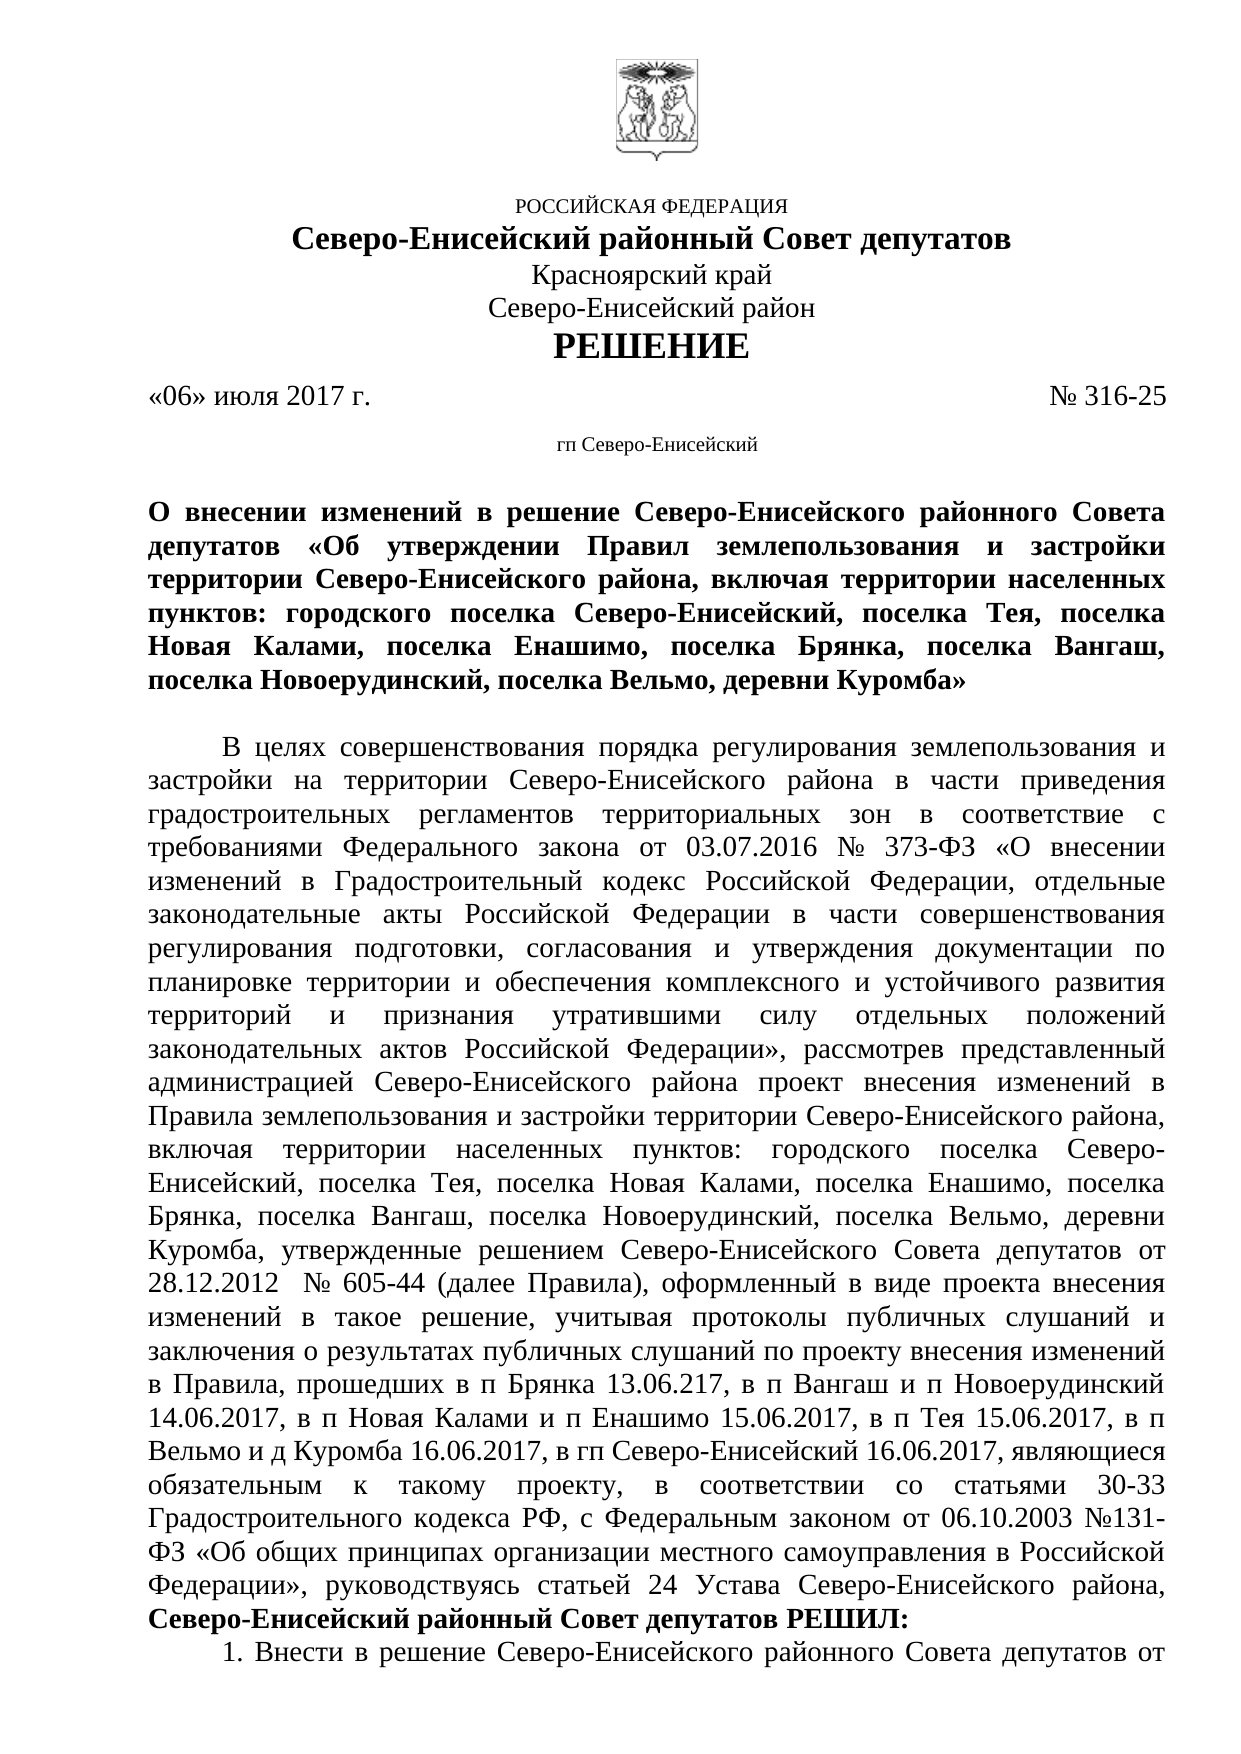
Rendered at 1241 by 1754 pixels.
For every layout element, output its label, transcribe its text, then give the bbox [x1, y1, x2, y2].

text В целях совершенствования порядка регулирования землепользования и застройки на территории Северо-Енисейского района в части приведения градостроительных регламентов территориальных зон в соответствие с требованиями Федерального закона от 03.07.2016 № 373-ФЗ «О внесении изменений в Градостроительный кодекс Российской Федерации, отдельные законодательные акты Российской Федерации в части совершенствования регулирования подготовки, согласования и утверждения документации по планировке территории и обеспечения комплексного и устойчивого развития территорий и признания утратившими силу отдельных положений законодательных актов Российской Федерации», рассмотрев представленный администрацией Северо-Енисейского района проект внесения изменений в Правила землепользования и застройки территории Северо-Енисейского района, включая территории населенных пунктов: городского поселка Северо-Енисейский, поселка Тея, поселка Новая Калами, поселка Енашимо, поселка Брянка, поселка Вангаш, поселка Новоерудинский, поселка Вельмо, деревни Куромба, утвержденные решением Северо-Енисейского Совета депутатов от 28.12.2012 № 605-44 (далее Правила), оформленный в виде проекта внесения изменений в такое решение, учитывая протоколы публичных слушаний и заключения о результатах публичных слушаний по проекту внесения изменений в Правила, прошедших в п Брянка 13.06.217, в п Вангаш и п Новоерудинский 14.06.2017, в п Новая Калами и п Енашимо 15.06.2017, в п Тея 15.06.2017, в п Вельмо и д Куромба 16.06.2017, в гп Северо-Енисейский 16.06.2017, являющиеся обязательным к такому проекту, в соответствии со статьями 30-33 Градостроительного кодекса РФ, с Федеральным законом от 06.10.2003 №131-ФЗ «Об общих принципах организации местного самоуправления в Российской Федерации», руководствуясь статьей 24 Устава Северо-Енисейского района, Северо-Енисейский районный Совет депутатов РЕШИЛ: [148, 729, 1166, 1634]
title О внесении изменений в решение Северо-Енисейского районного Совета депутатов «Об утверждении Правил землепользования и застройки территории Северо-Енисейского района, включая территории населенных пунктов: городского поселка Северо-Енисейский, поселка Тея, поселка Новая Калами, поселка Енашимо, поселка Брянка, поселка Вангаш, поселка Новоерудинский, поселка Вельмо, деревни Куромба» [148, 494, 1166, 695]
table_header РОССИЙСКАЯ ФЕДЕРАЦИЯ Северо-Енисейский районный Совет депутатов Красноярский край Северо-Енисейский район РЕШЕНИЕ [148, 194, 1167, 367]
table_cell гп Северо-Енисейский [148, 426, 1167, 462]
picture [616, 59, 699, 161]
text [148, 1634, 1166, 1668]
table_cell № 316-25 [676, 367, 1167, 426]
table_cell «06» июля 2017 г. [148, 367, 676, 426]
